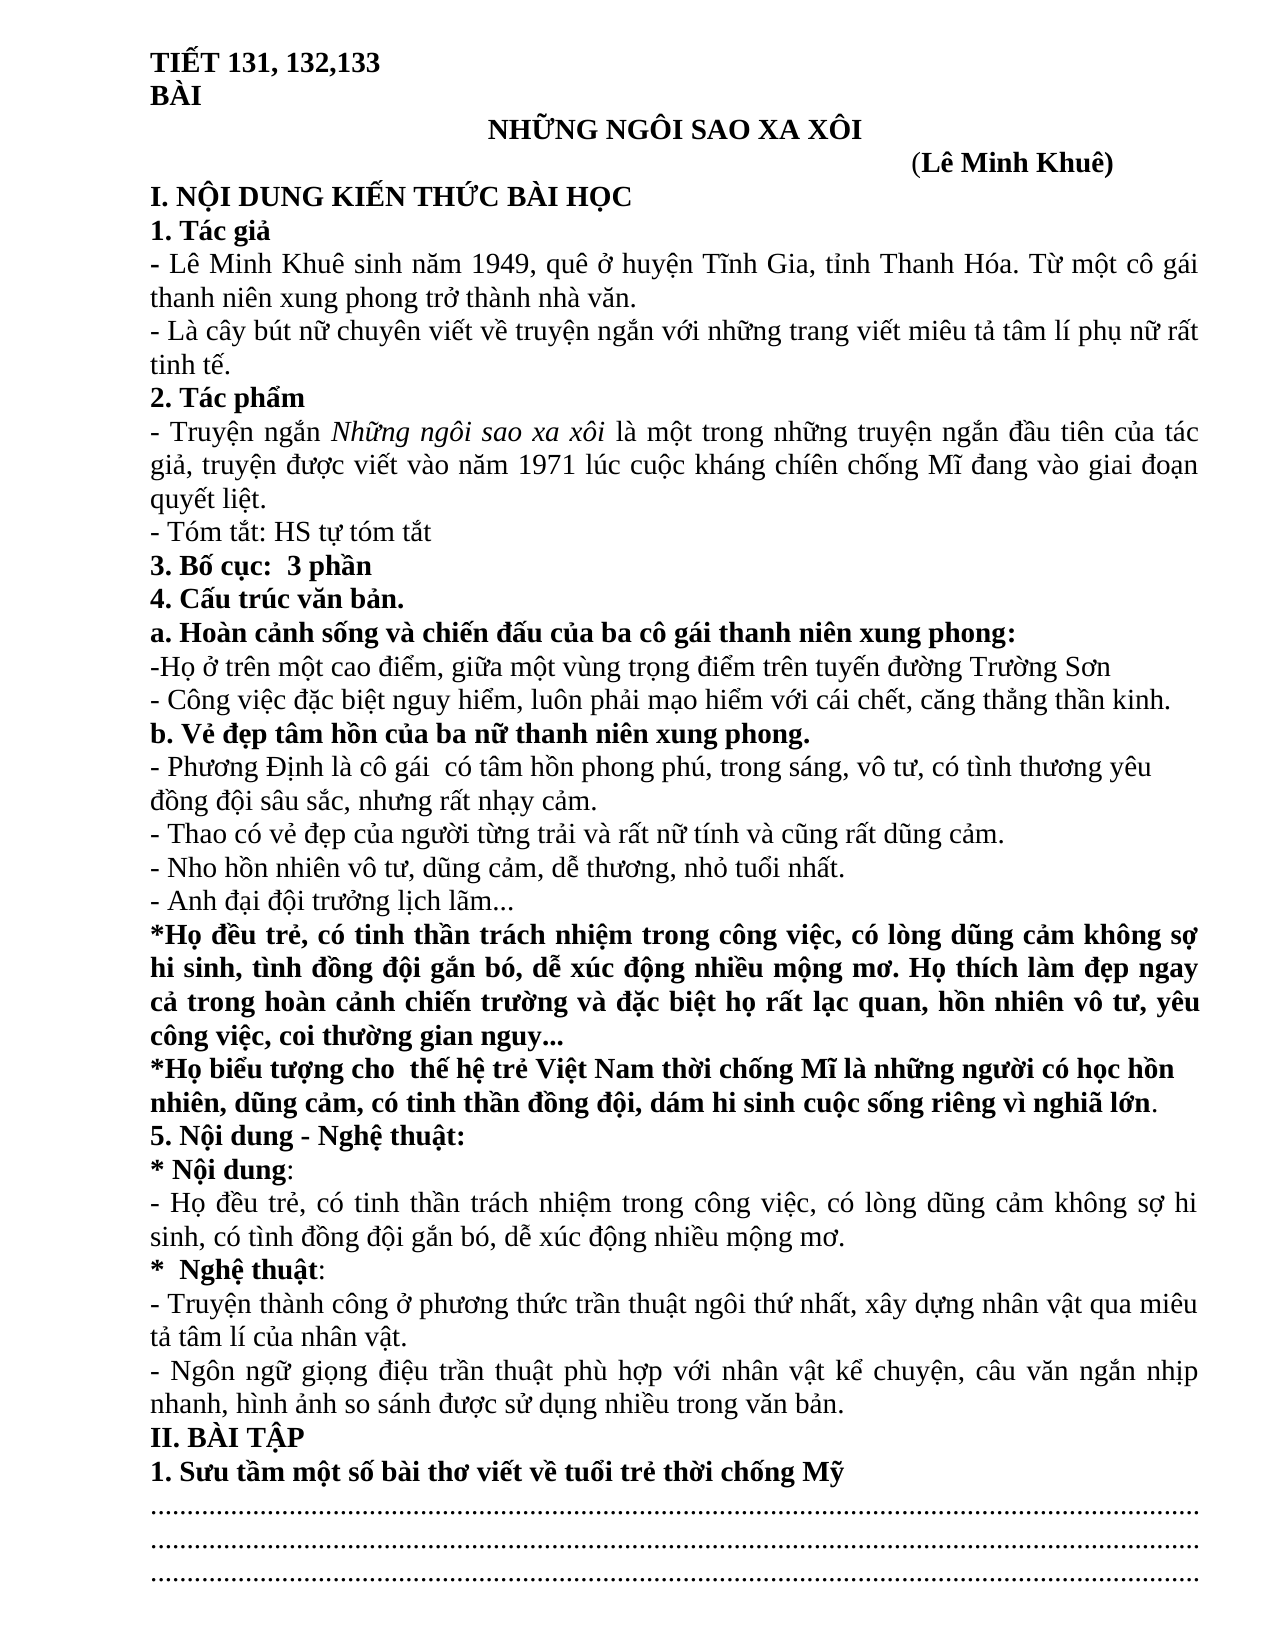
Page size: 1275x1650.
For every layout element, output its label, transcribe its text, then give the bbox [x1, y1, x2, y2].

text - Anh đại đội trưởng lịch lãm... [150, 883, 1200, 917]
text a. Hoàn cảnh sống và chiến đấu của ba cô gái thanh niên xung phong: [150, 615, 1200, 649]
text I. NỘI DUNG KIẾN THỨC BÀI HỌC [150, 179, 1200, 213]
text (Lê Minh Khuê) [150, 146, 1200, 179]
text NHỮNG NGÔI SAO XA XÔI [150, 112, 1200, 146]
text II. BÀI TẬP [150, 1420, 1200, 1454]
text - Truyện ngắn Những ngôi sao xa xôi là một trong những truyện ngắn đầu tiên của tác giả, truyện được viết vào năm 1971 lúc cuộc kháng chíên chống Mĩ đang vào giai đoạn quyết liệt. [150, 414, 1200, 514]
text - Là cây bút nữ chuyên viết về truyện ngắn với những trang viết miêu tả tâm lí phụ nữ rất tinh tế. [150, 313, 1200, 380]
text b. Vẻ đẹp tâm hồn của ba nữ thanh niên xung phong. [150, 716, 1200, 749]
text 4. Cấu trúc văn bản. [150, 582, 1200, 615]
text - Nho hồn nhiên vô tư, dũng cảm, dễ thương, nhỏ tuổi nhất. [150, 850, 1200, 883]
text * Nội dung: [150, 1152, 1200, 1185]
text * Nghệ thuật: [150, 1252, 1200, 1286]
text - Truyện thành công ở phương thức trần thuật ngôi thứ nhất, xây dựng nhân vật qua miêu tả tâm lí của nhân vật. [150, 1286, 1200, 1353]
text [150, 1487, 1200, 1588]
text 1. Tác giả [150, 213, 1200, 246]
text TIẾT 131, 132,133 [150, 45, 1200, 78]
text 3. Bố cục: 3 phần [150, 548, 1200, 582]
text - Họ đều trẻ, có tinh thần trách nhiệm trong công việc, có lòng dũng cảm không sợ hi sinh, có tình đồng đội gắn bó, dễ xúc động nhiều mộng mơ. [150, 1185, 1200, 1252]
text 1. Sưu tầm một số bài thơ viết về tuổi trẻ thời chống Mỹ [150, 1454, 1200, 1487]
text *Họ biểu tượng cho thế hệ trẻ Việt Nam thời chống Mĩ là những người có học hồn nhiên, dũng cảm, có tinh thần đồng đội, dám hi sinh cuộc sống riêng vì nghiã lớn. [150, 1051, 1200, 1118]
text 5. Nội dung - Nghệ thuật: [150, 1118, 1200, 1152]
text - Lê Minh Khuê sinh năm 1949, quê ở huyện Tĩnh Gia, tỉnh Thanh Hóa. Từ một cô gái thanh niên xung phong trở thành nhà văn. [150, 246, 1200, 313]
text - Tóm tắt: HS tự tóm tắt [150, 514, 1200, 548]
text - Công việc đặc biệt nguy hiểm, luôn phải mạo hiểm với cái chết, căng thẳng thần kinh. [150, 682, 1200, 716]
text - Ngôn ngữ giọng điệu trần thuật phù hợp với nhân vật kể chuyện, câu văn ngắn nhịp nhanh, hình ảnh so sánh được sử dụng nhiều trong văn bản. [150, 1353, 1200, 1420]
text - Phương Định là cô gái có tâm hồn phong phú, trong sáng, vô tư, có tình thương yêu đồng đội sâu sắc, nhưng rất nhạy cảm. [150, 749, 1200, 816]
text 2. Tác phẩm [150, 380, 1200, 414]
text *Họ đều trẻ, có tinh thần trách nhiệm trong công việc, có lòng dũng cảm không sợ hi sinh, tình đồng đội gắn bó, dễ xúc động nhiều mộng mơ. Họ thích làm đẹp ngay cả trong hoàn cảnh chiến trường và đặc biệt họ rất lạc quan, hồn nhiên vô tư, yêu công việc, coi thường gian nguy... [150, 917, 1200, 1051]
text - Thao có vẻ đẹp của người từng trải và rất nữ tính và cũng rất dũng cảm. [150, 816, 1200, 850]
text -Họ ở trên một cao điểm, giữa một vùng trọng điểm trên tuyến đường Trường Sơn [150, 649, 1200, 682]
text BÀI [150, 78, 1200, 112]
